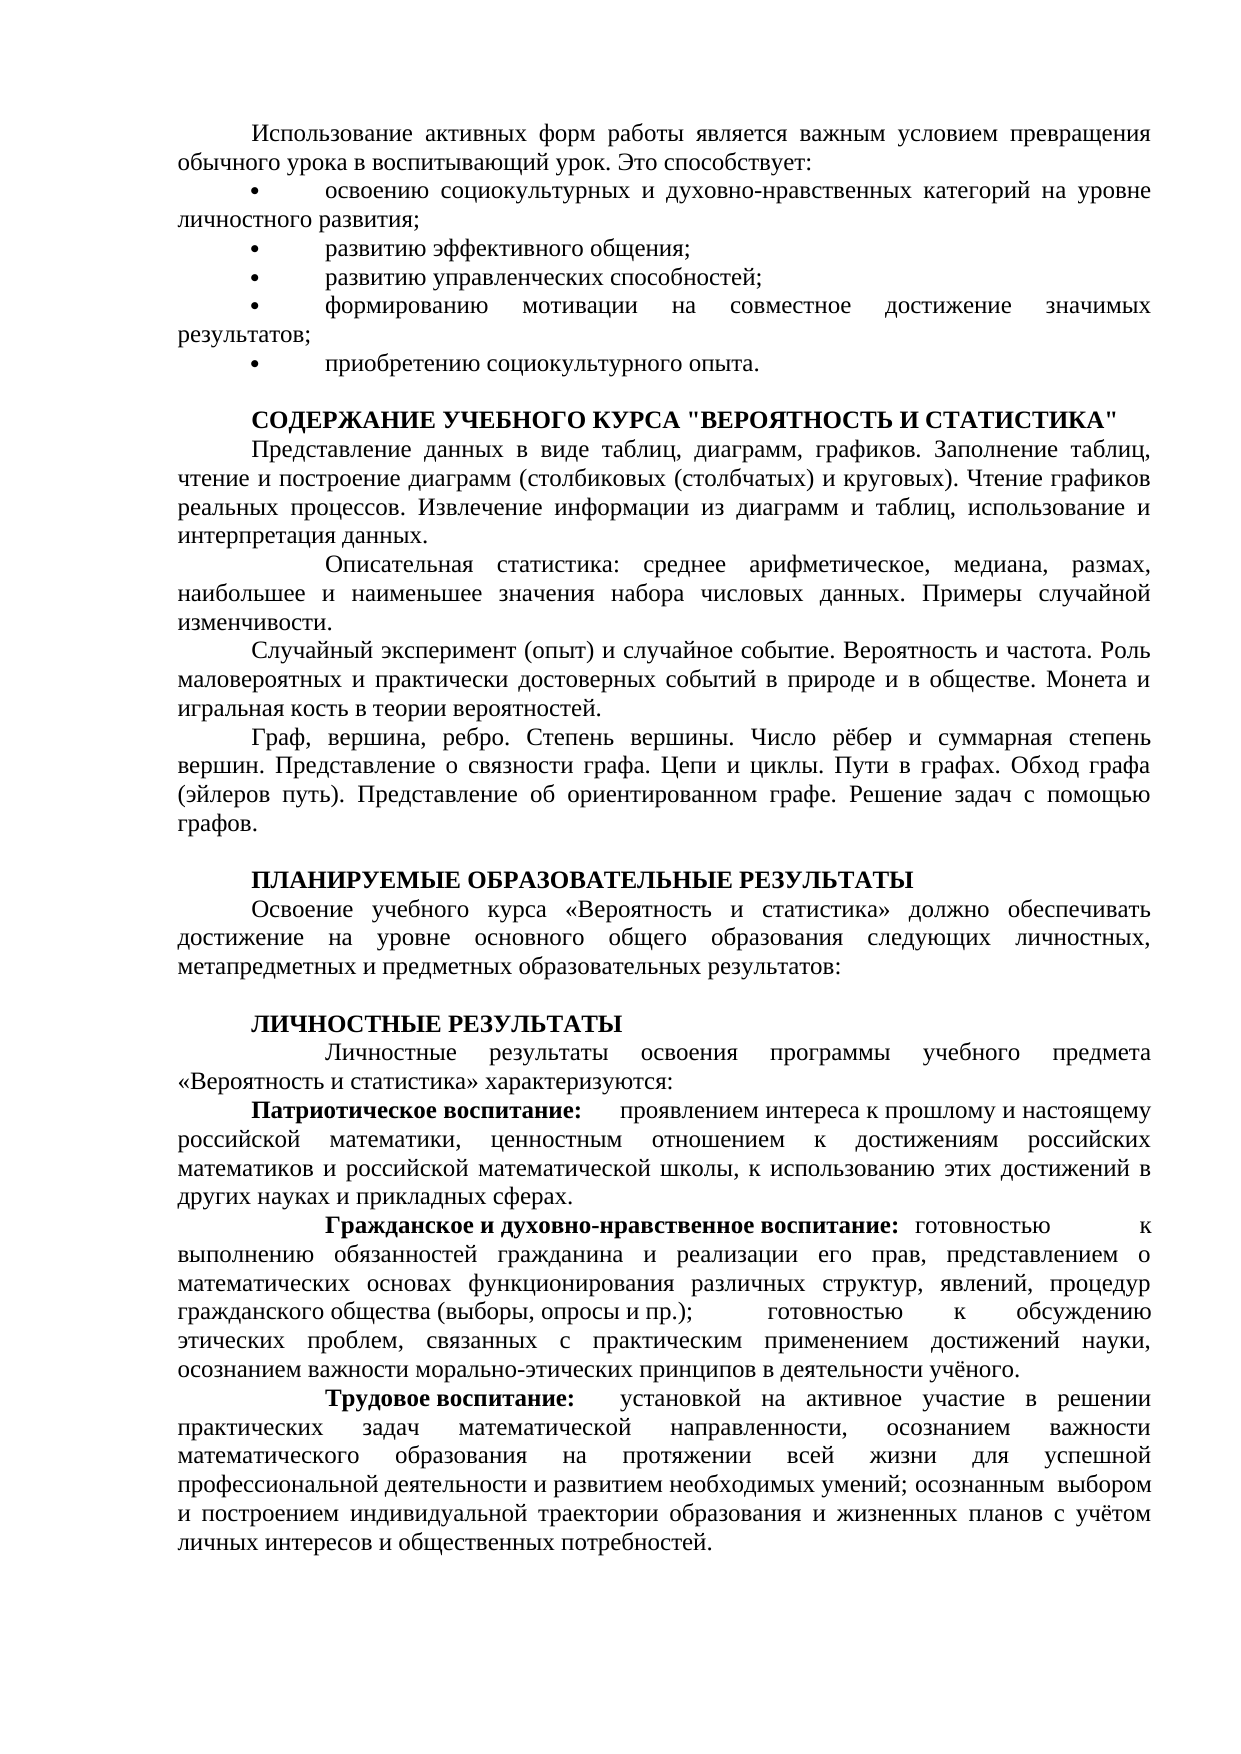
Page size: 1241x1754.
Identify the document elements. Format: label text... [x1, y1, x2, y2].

list формированию мотивации на совместное достижение значимых результатов; [177, 291, 1152, 348]
text Патриотическое воспитание: проявлением интереса к прошлому и настоящему российской математики, ценностным отношением к достижениям российских математиков и российской математической школы, к использованию этих достижений в других науках и прикладных сферах. [177, 1095, 1152, 1210]
text Представление данных в виде таблиц, диаграмм, графиков. Заполнение таблиц, чтение и построение диаграмм (столбиковых (столбчатых) и круговых). Чтение графиков реальных процессов. Извлечение информации из диаграмм и таблиц, использование и интерпретация данных. [177, 434, 1152, 549]
text Случайный эксперимент (опыт) и случайное событие. Вероятность и частота. Роль маловероятных и практически достоверных событий в природе и в обществе. Монета и игральная кость в теории вероятностей. [177, 636, 1152, 722]
text ЛИЧНОСТНЫЕ РЕЗУЛЬТАТЫ [177, 1009, 1152, 1037]
text СОДЕРЖАНИЕ УЧЕБНОГО КУРСА "ВЕРОЯТНОСТЬ И СТАТИСТИКА" [177, 406, 1152, 434]
text Использование активных форм работы является важным условием превращения обычного урока в воспитывающий урок. Это способствует: [177, 118, 1152, 176]
list развитию эффективного общения; [177, 233, 1152, 262]
text Гражданское и духовно-нравственное воспитание: готовностью к выполнению обязанностей гражданина и реализации его прав, представлением о математических основах функционирования различных структур, явлений, процедур гражданского общества (выборы, опросы и пр.); готовностью к обсуждению этических проблем, связанных с практическим применением достижений науки, осознанием важности морально-этических принципов в деятельности учёного. [177, 1210, 1152, 1383]
text Личностные результаты освоения программы учебного предмета «Вероятность и статистика» характеризуются: [177, 1037, 1152, 1095]
list развитию управленческих способностей; [177, 262, 1152, 291]
text ПЛАНИРУЕМЫЕ ОБРАЗОВАТЕЛЬНЫЕ РЕЗУЛЬТАТЫ [177, 865, 1152, 894]
text Граф, вершина, ребро. Степень вершины. Число рёбер и суммарная степень вершин. Представление о связности графа. Цепи и циклы. Пути в графах. Обход графа (эйлеров путь). Представление об ориентированном графе. Решение задач с помощью графов. [177, 722, 1152, 837]
text Трудовое воспитание: установкой на активное участие в решении практических задач математической направленности, осознанием важности математического образования на протяжении всей жизни для успешной профессиональной деятельности и развитием необходимых умений; осознанным выбором и построением индивидуальной траектории образования и жизненных планов с учётом личных интересов и общественных потребностей. [177, 1383, 1152, 1556]
text Описательная статистика: среднее арифметическое, медиана, размах, наибольшее и наименьшее значения набора числовых данных. Примеры случайной изменчивости. [177, 549, 1152, 636]
list освоению социокультурных и духовно-нравственных категорий на уровне личностного развития; [177, 176, 1152, 233]
list приобретению социокультурного опыта. [177, 348, 1152, 377]
text Освоение учебного курса «Вероятность и статистика» должно обеспечивать достижение на уровне основного общего образования следующих личностных, метапредметных и предметных образовательных результатов: [177, 894, 1152, 980]
